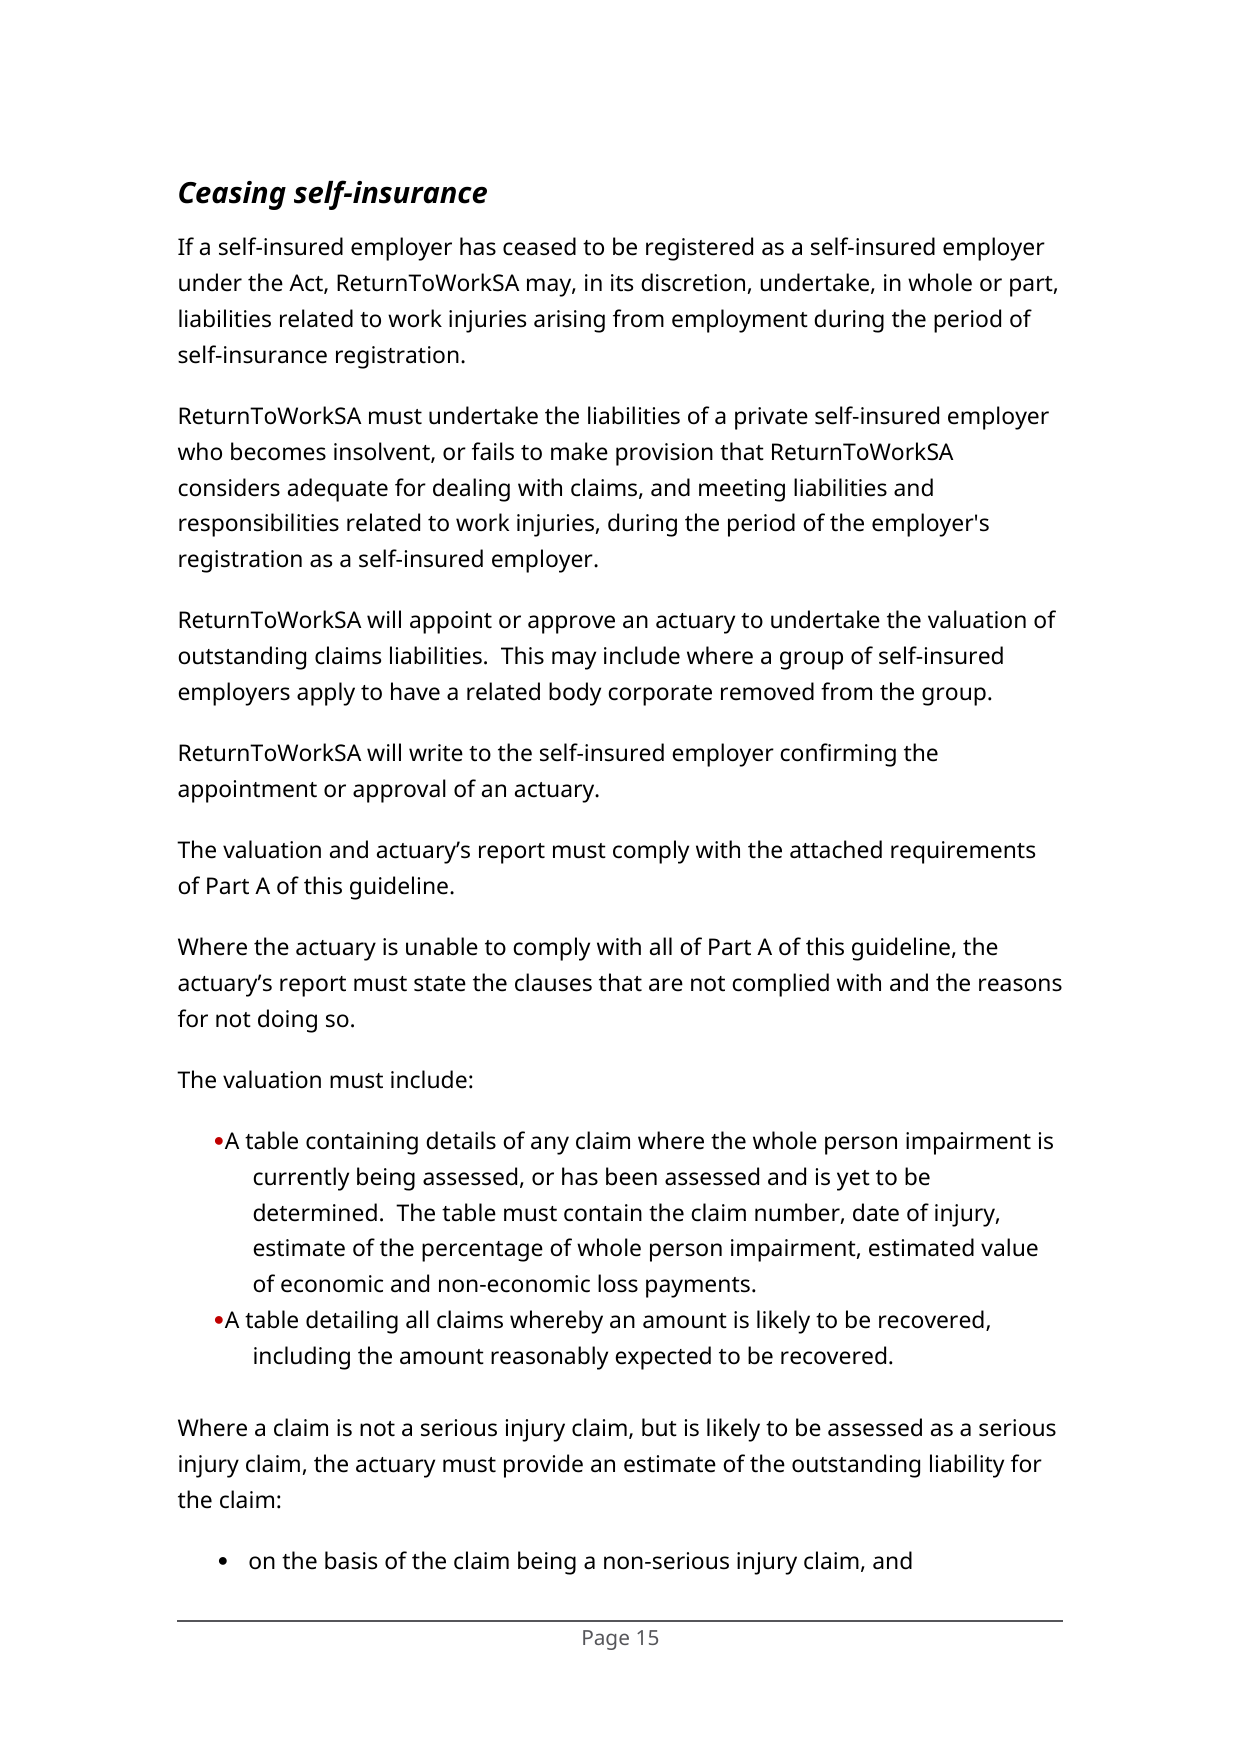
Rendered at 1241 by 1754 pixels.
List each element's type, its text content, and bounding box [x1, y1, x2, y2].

text ReturnToWorkSA will appoint or approve an actuary to undertake the valuation of outstanding claims liabilities. This may include where a group of self-insured employers apply to have a related body corporate removed from the group. [177, 604, 1063, 707]
subtitle Ceasing self-insurance [177, 173, 1063, 212]
list A table containing details of any claim where the whole person impairment is currently being assessed, or has been assessed and is yet to be determined. The table must contain the claim number, date of injury, estimate of the percentage of whole person impairment, estimated value of economic and non-economic loss payments. [215, 1124, 1063, 1299]
text Where a claim is not a serious injury claim, but is likely to be assessed as a serious injury claim, the actuary must provide an estimate of the outstanding liability for the claim: [177, 1412, 1063, 1515]
text If a self-insured employer has ceased to be registered as a self-insured employer under the Act, ReturnToWorkSA may, in its discretion, undertake, in whole or part, liabilities related to work injuries arising from employment during the period of self-insurance registration. [177, 231, 1063, 370]
list on the basis of the claim being a non-serious injury claim, and [219, 1545, 1063, 1576]
text ReturnToWorkSA will write to the self-insured employer confirming the appointment or approval of an actuary. [177, 737, 1063, 804]
text The valuation must include: [177, 1064, 1063, 1095]
text ReturnToWorkSA must undertake the liabilities of a private self-insured employer who becomes insolvent, or fails to make provision that ReturnToWorkSA considers adequate for dealing with claims, and meeting liabilities and responsibilities related to work injuries, during the period of the employer's registration as a self-insured employer. [177, 399, 1063, 574]
text Where the actuary is unable to comply with all of Part A of this guideline, the actuary’s report must state the clauses that are not complied with and the reasons for not doing so. [177, 931, 1063, 1034]
list A table detailing all claims whereby an amount is likely to be recovered, including the amount reasonably expected to be recovered. [215, 1304, 1063, 1371]
text The valuation and actuary’s report must comply with the attached requirements of Part A of this guideline. [177, 834, 1063, 901]
